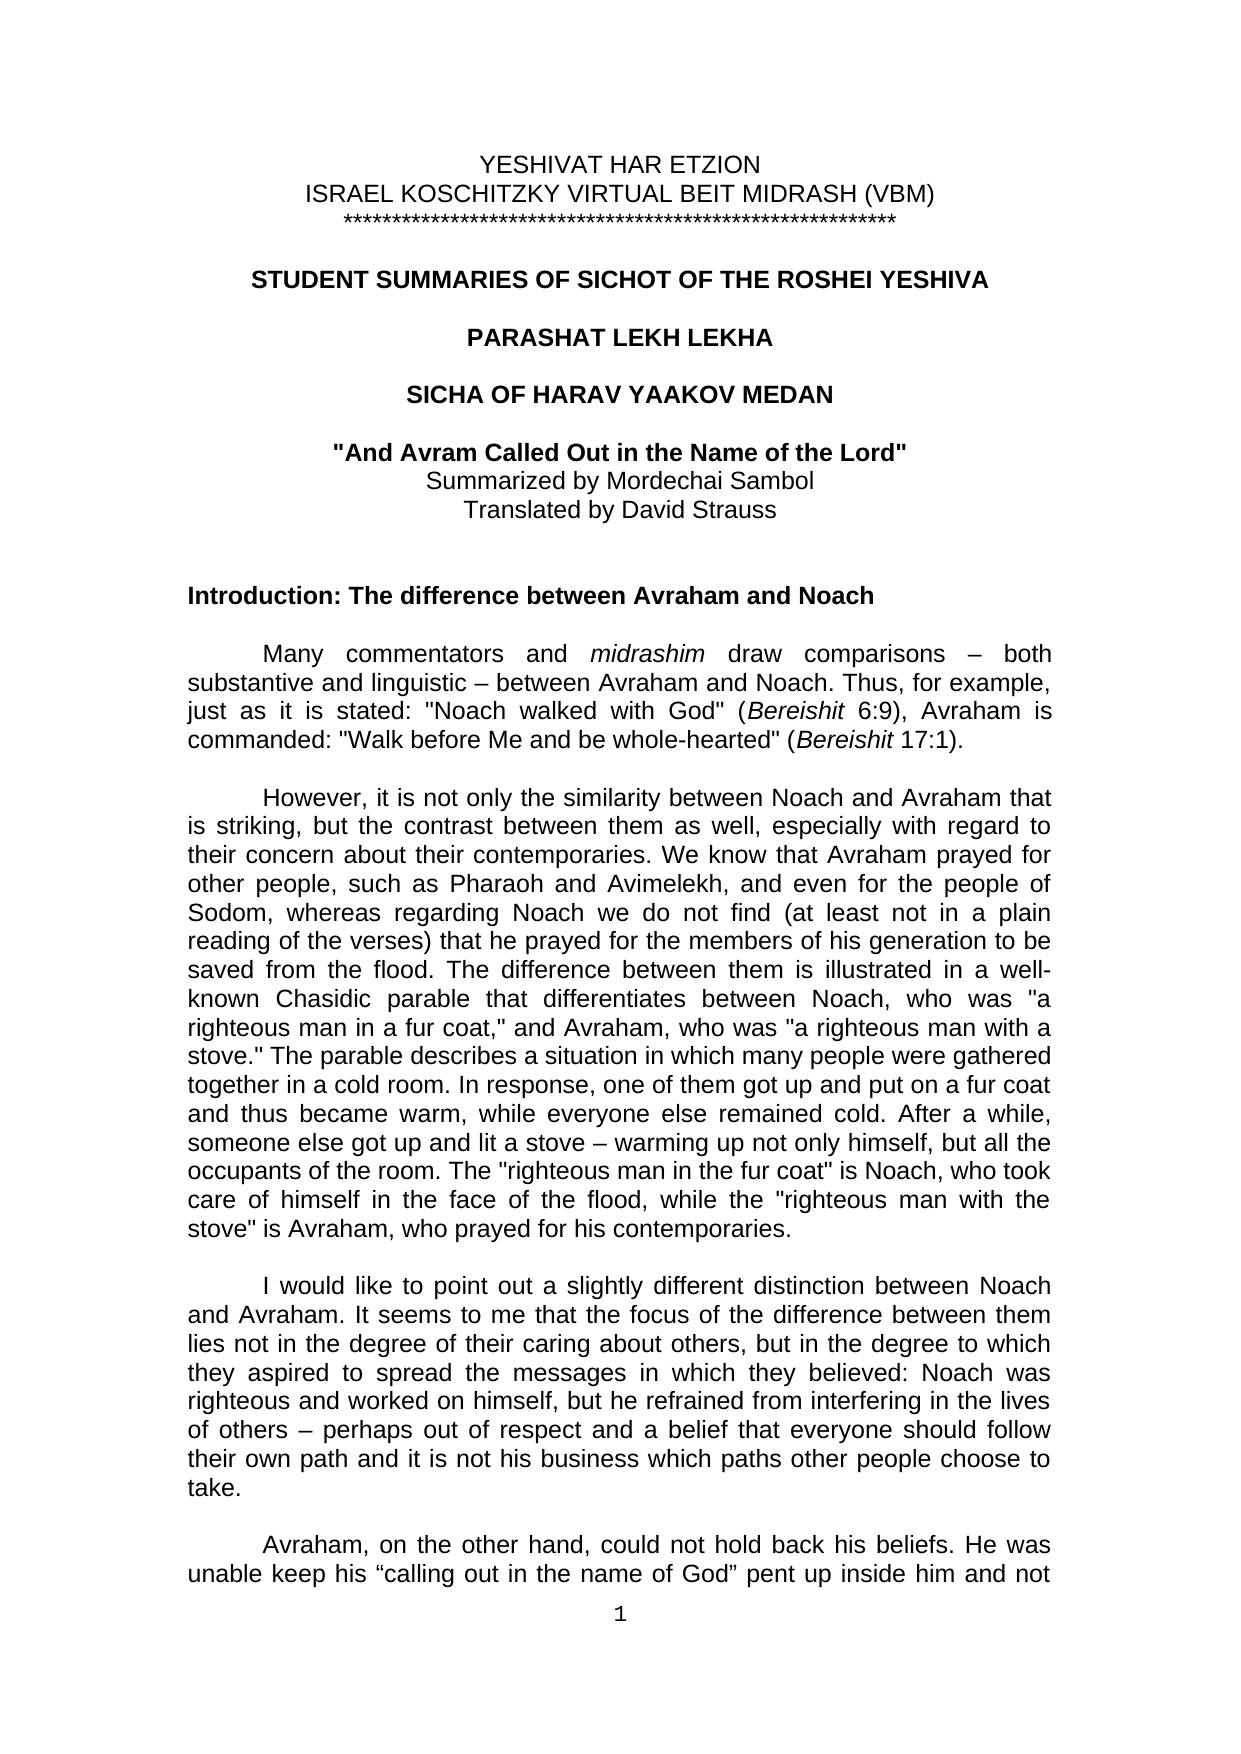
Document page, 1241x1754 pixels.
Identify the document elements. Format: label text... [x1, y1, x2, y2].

text ********************************************************* [187, 207, 1053, 236]
text STUDENT SUMMARIES OF SICHOT OF THE ROSHEI YESHIVA [187, 265, 1053, 294]
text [187, 1530, 1053, 1587]
text I would like to point out a slightly different distinction between Noach and Avraham. It seems to me that the focus of the difference between them lies not in the degree of their caring about others, but in the degree to which they aspired to spread the messages in which they believed: Noach was righteous and worked on himself, but he refrained from interfering in the lives of others – perhaps out of respect and a belief that everyone should follow their own path and it is not his business which paths other people choose to take. [187, 1271, 1053, 1501]
text Summarized by Mordechai Sambol [187, 466, 1053, 495]
text Sicha of HarAV Yaakov Medan [187, 380, 1053, 409]
text Translated by David Strauss [187, 495, 1053, 524]
text ISRAEL KOSCHITZKY VIRTUAL BEIT MIDRASH (VBM) [187, 179, 1053, 207]
text YESHIVAT HAR ETZION [187, 150, 1053, 179]
text Many commentators and midrashim draw comparisons – both substantive and linguistic – between Avraham and Noach. Thus, for example, just as it is stated: "Noach walked with God" (Bereishit 6:9), Avraham is commanded: "Walk before Me and be whole-hearted" (Bereishit 17:1). [187, 639, 1053, 754]
text Introduction: The difference between Avraham and Noach [187, 581, 1053, 610]
text "And Avram Called Out in the Name of the Lord" [187, 437, 1053, 466]
text However, it is not only the similarity between Noach and Avraham that is striking, but the contrast between them as well, especially with regard to their concern about their contemporaries. We know that Avraham prayed for other people, such as Pharaoh and Avimelekh, and even for the people of Sodom, whereas regarding Noach we do not find (at least not in a plain reading of the verses) that he prayed for the members of his generation to be saved from the flood. The difference between them is illustrated in a well-known Chasidic parable that differentiates between Noach, who was "a righteous man in a fur coat," and Avraham, who was "a righteous man with a stove." The parable describes a situation in which many people were gathered together in a cold room. In response, one of them got up and put on a fur coat and thus became warm, while everyone else remained cold. After a while, someone else got up and lit a stove – warming up not only himself, but all the occupants of the room. The "righteous man in the fur coat" is Noach, who took care of himself in the face of the flood, while the "righteous man with the stove" is Avraham, who prayed for his contemporaries. [187, 782, 1053, 1242]
text Parashat Lekh Lekha [187, 322, 1053, 351]
